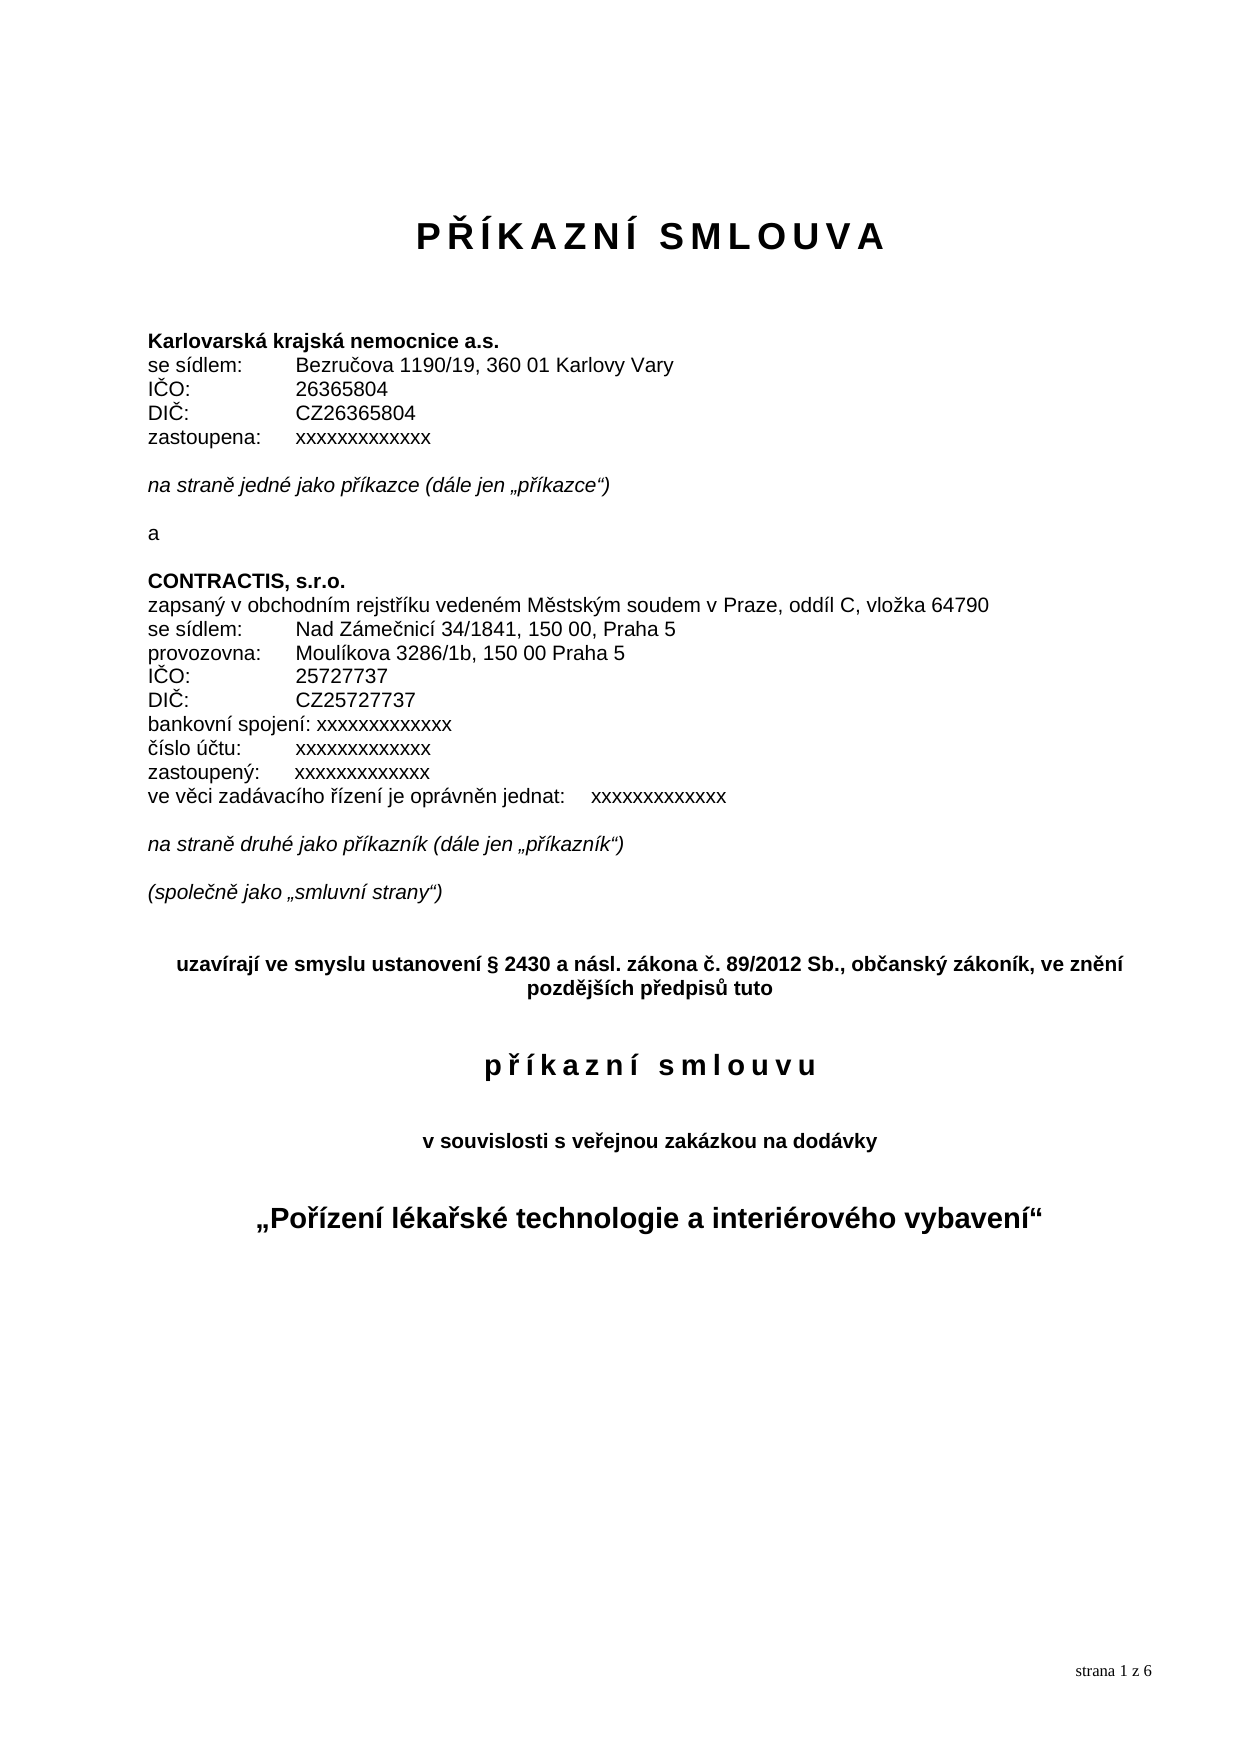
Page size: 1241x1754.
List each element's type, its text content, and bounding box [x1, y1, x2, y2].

subtitle PŘÍKAZNÍ SMLOUVA [148, 214, 1152, 257]
text se sídlem: Nad Zámečnicí 34/1841, 150 00, Praha 5 [148, 616, 1152, 640]
text a [148, 521, 1152, 544]
text zastoupena: xxxxxxxxxxxxx [148, 425, 1152, 449]
text zapsaný v obchodním rejstříku vedeném Městským soudem v Praze, oddíl C, vložka 64790 [148, 592, 1152, 616]
subtitle v souvislosti s veřejnou zakázkou na dodávky [148, 1129, 1152, 1153]
text (společně jako „smluvní strany“) [148, 880, 1152, 904]
text DIČ: CZ25727737 [148, 688, 1152, 712]
text ve věci zadávacího řízení je oprávněn jednat: xxxxxxxxxxxxx [148, 784, 1152, 808]
text provozovna: Moulíkova 3286/1b, 150 00 Praha 5 [148, 640, 1152, 664]
text zastoupený: xxxxxxxxxxxxx [148, 760, 1152, 784]
text číslo účtu: xxxxxxxxxxxxx [148, 736, 1152, 760]
text na straně druhé jako příkazník (dále jen „příkazník“) [148, 832, 1152, 856]
text IČO: 26365804 [148, 377, 1152, 401]
text na straně jedné jako příkazce (dále jen „příkazce“) [148, 473, 1152, 497]
subtitle „Pořízení lékařské technologie a interiérového vybavení“ [148, 1201, 1152, 1234]
text bankovní spojení: xxxxxxxxxxxxx [148, 712, 1152, 736]
subtitle uzavírají ve smyslu ustanovení § 2430 a násl. zákona č. 89/2012 Sb., občanský zákoník, ve znění pozdějších předpisů tuto [148, 952, 1152, 1000]
subtitle příkazní smlouvu [148, 1048, 1152, 1081]
text IČO: 25727737 [148, 664, 1152, 688]
subtitle CONTRACTIS, s.r.o. [148, 568, 1122, 592]
text se sídlem: Bezručova 1190/19, 360 01 Karlovy Vary [148, 353, 1152, 377]
subtitle Karlovarská krajská nemocnice a.s. [148, 329, 1122, 353]
text DIČ: CZ26365804 [148, 401, 1152, 425]
